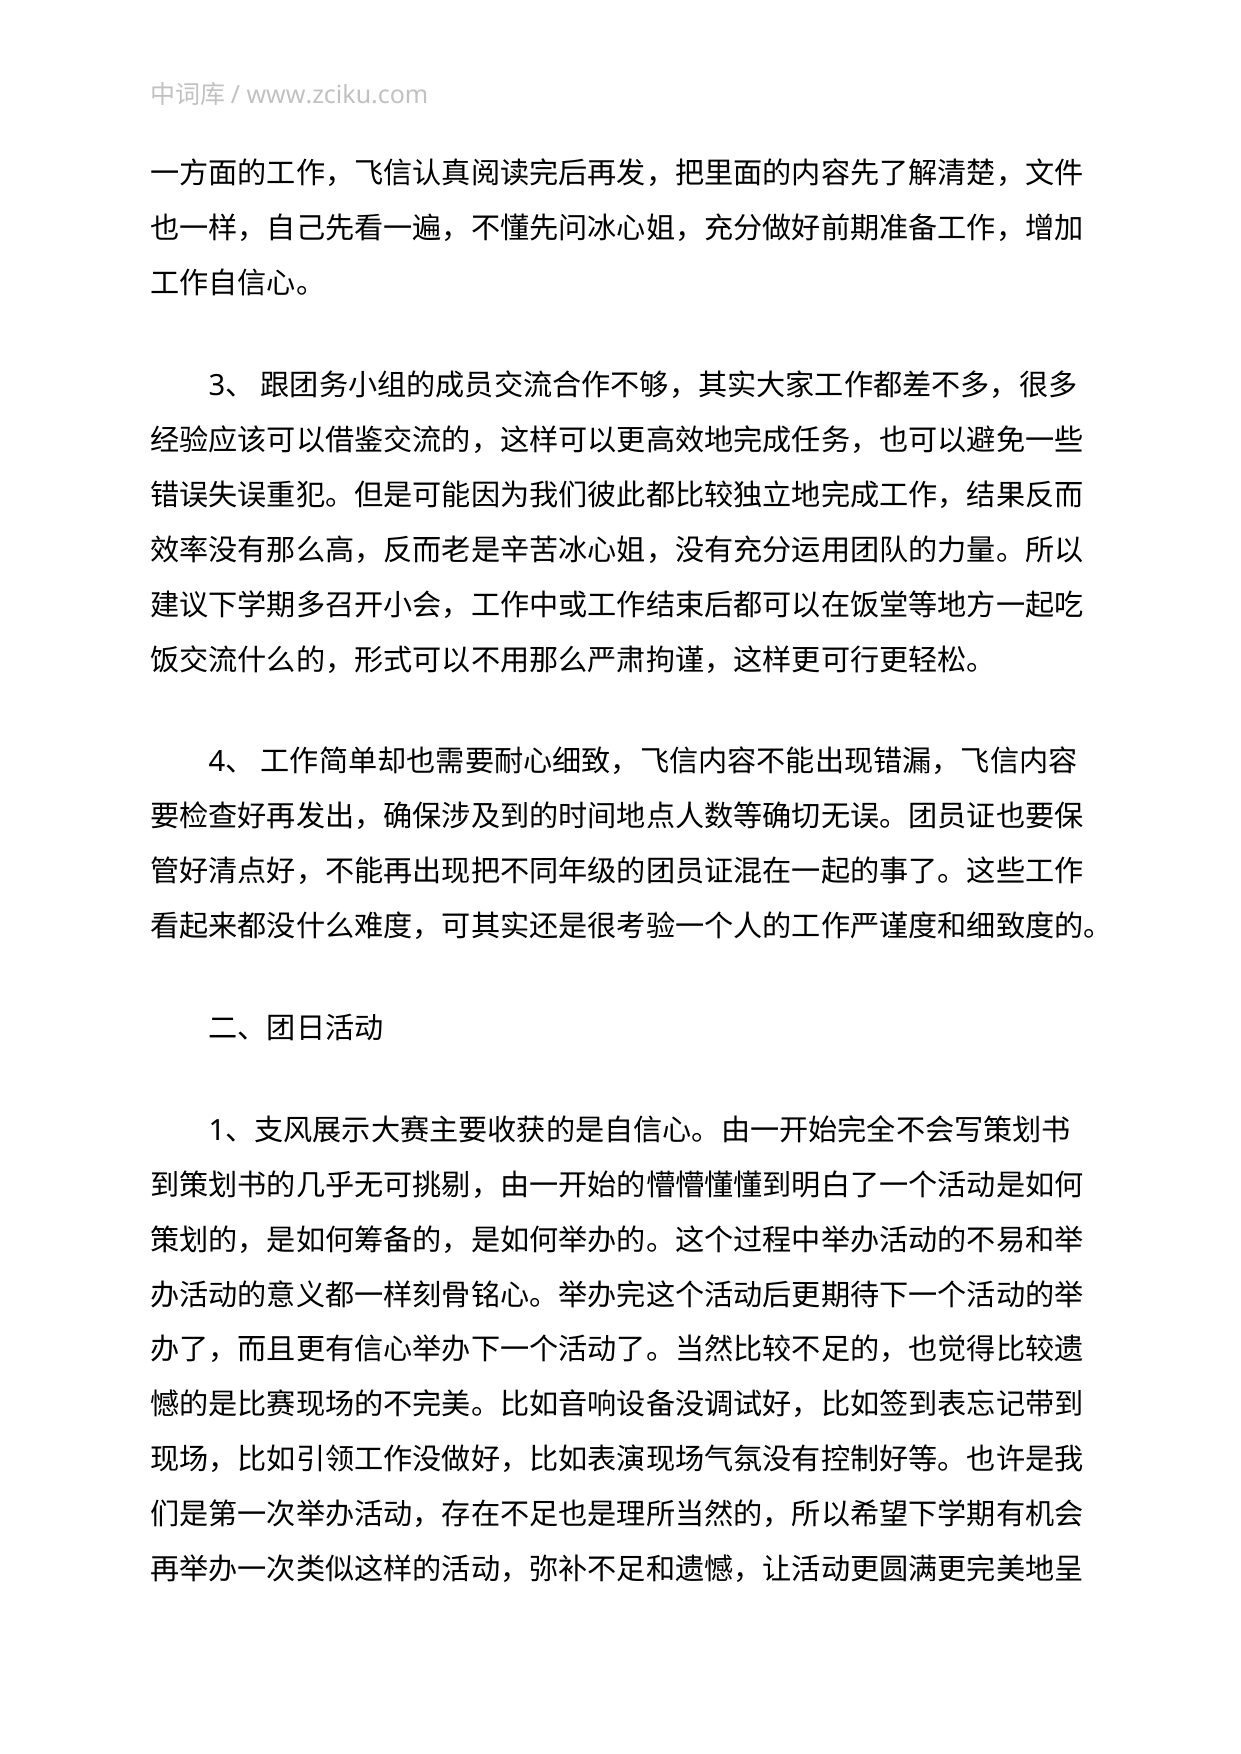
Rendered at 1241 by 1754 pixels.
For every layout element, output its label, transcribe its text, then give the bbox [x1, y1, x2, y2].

text 4、 工作简单却也需要耐心细致，飞信内容不能出现错漏，飞信内容要检查好再发出，确保涉及到的时间地点人数等确切无误。团员证也要保管好清点好，不能再出现把不同年级的团员证混在一起的事了。这些工作看起来都没什么难度，可其实还是很考验一个人的工作严谨度和细致度的。 [150, 738, 1090, 945]
text 二、团日活动 [150, 1004, 1090, 1047]
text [150, 150, 1090, 302]
text 3、 跟团务小组的成员交流合作不够，其实大家工作都差不多，很多经验应该可以借鉴交流的，这样可以更高效地完成任务，也可以避免一些错误失误重犯。但是可能因为我们彼此都比较独立地完成工作，结果反而效率没有那么高，反而老是辛苦冰心姐，没有充分运用团队的力量。所以建议下学期多召开小会，工作中或工作结束后都可以在饭堂等地方一起吃饭交流什么的，形式可以不用那么严肃拘谨，这样更可行更轻松。 [150, 362, 1090, 678]
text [150, 1106, 1090, 1588]
